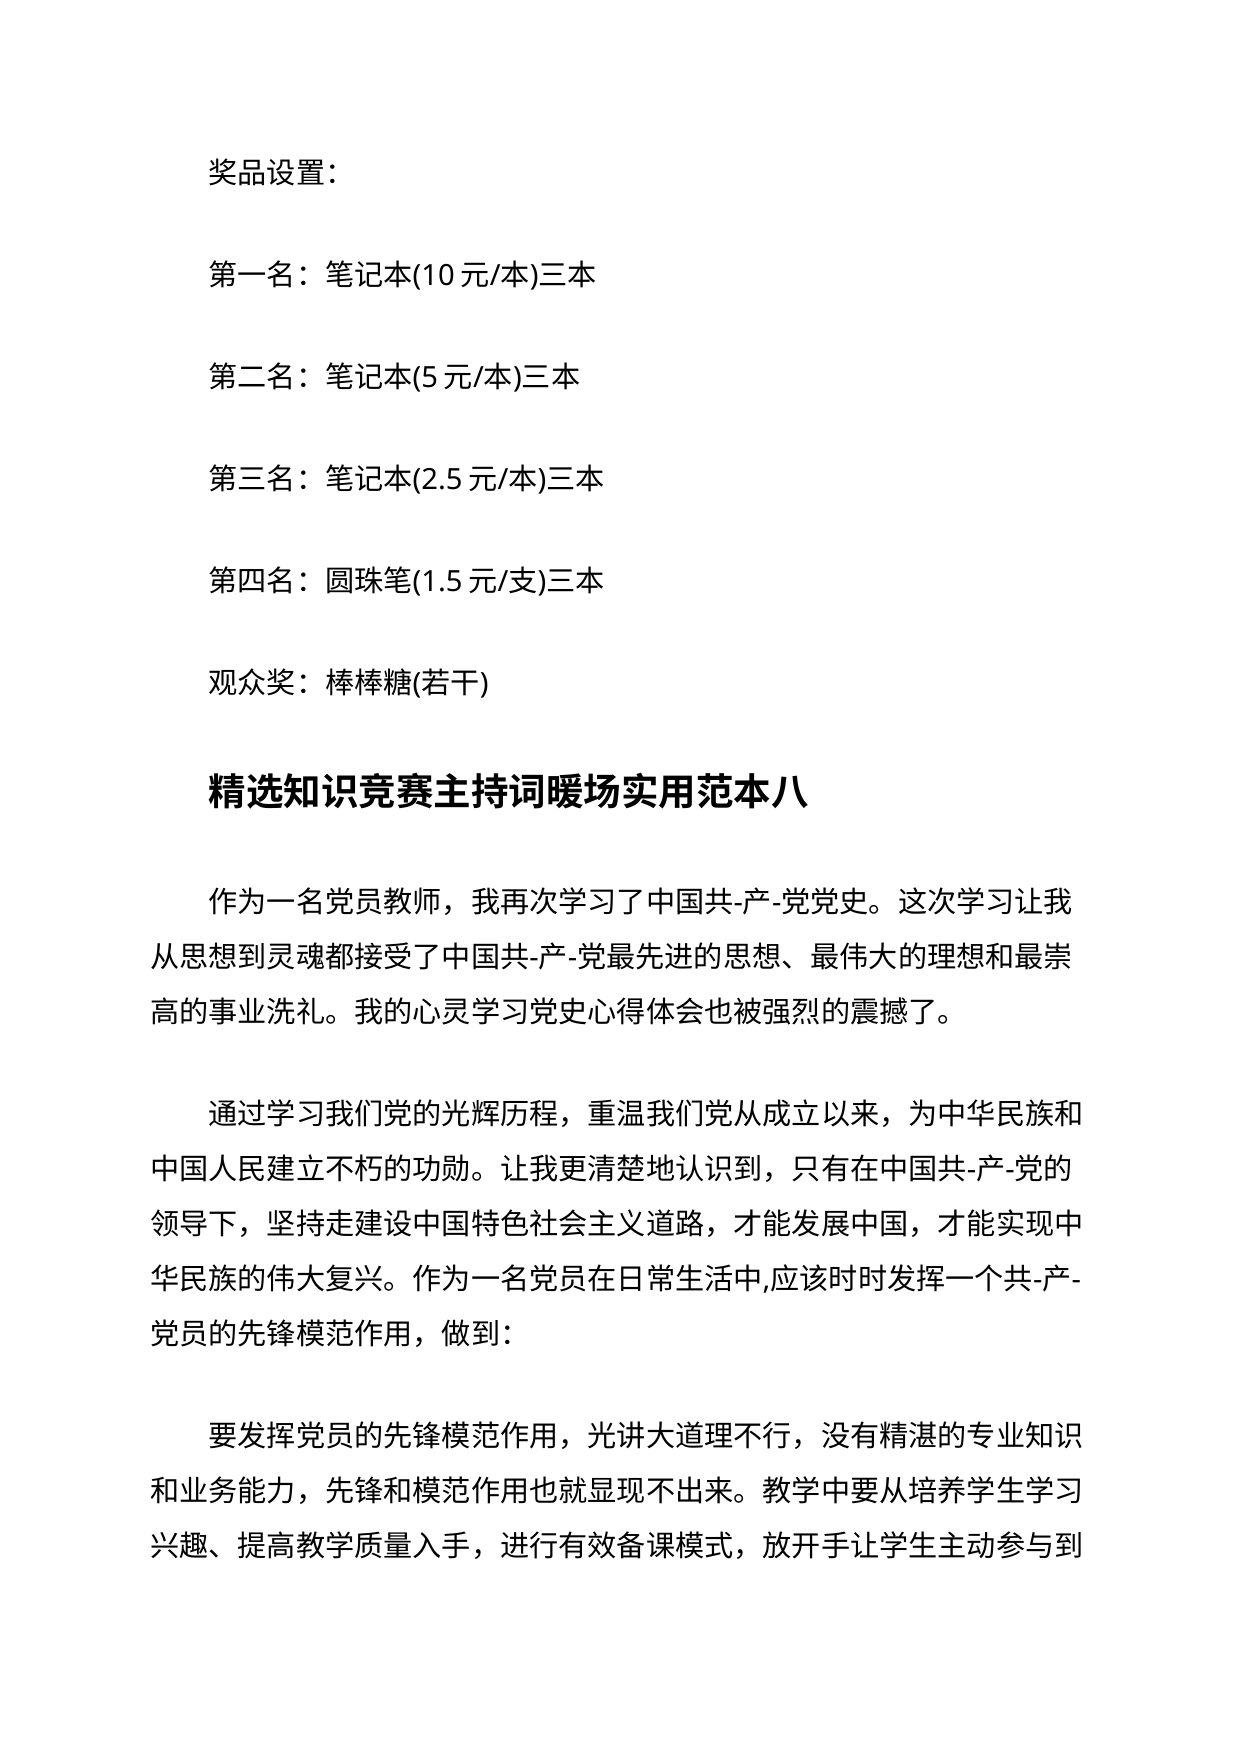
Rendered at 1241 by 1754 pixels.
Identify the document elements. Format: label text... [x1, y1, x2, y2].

text 作为一名党员教师，我再次学习了中国共-产-党党史。这次学习让我从思想到灵魂都接受了中国共-产-党最先进的思想、最伟大的理想和最崇高的事业洗礼。我的心灵学习党史心得体会也被强烈的震撼了。 [150, 879, 1090, 1031]
text 奖品设置： [150, 150, 1090, 192]
text 第二名：笔记本(5元/本)三本 [150, 354, 1090, 396]
text 第四名：圆珠笔(1.5元/支)三本 [150, 558, 1090, 600]
text 精选知识竞赛主持词暖场实用范本八 [150, 762, 1090, 816]
text 第三名：笔记本(2.5元/本)三本 [150, 456, 1090, 498]
text 观众奖：棒棒糖(若干) [150, 660, 1090, 702]
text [150, 1412, 1090, 1564]
text 通过学习我们党的光辉历程，重温我们党从成立以来，为中华民族和中国人民建立不朽的功勋。让我更清楚地认识到，只有在中国共-产-党的领导下，坚持走建设中国特色社会主义道路，才能发展中国，才能实现中华民族的伟大复兴。作为一名党员在日常生活中,应该时时发挥一个共-产-党员的先锋模范作用，做到： [150, 1091, 1090, 1353]
text 第一名：笔记本(10元/本)三本 [150, 252, 1090, 294]
